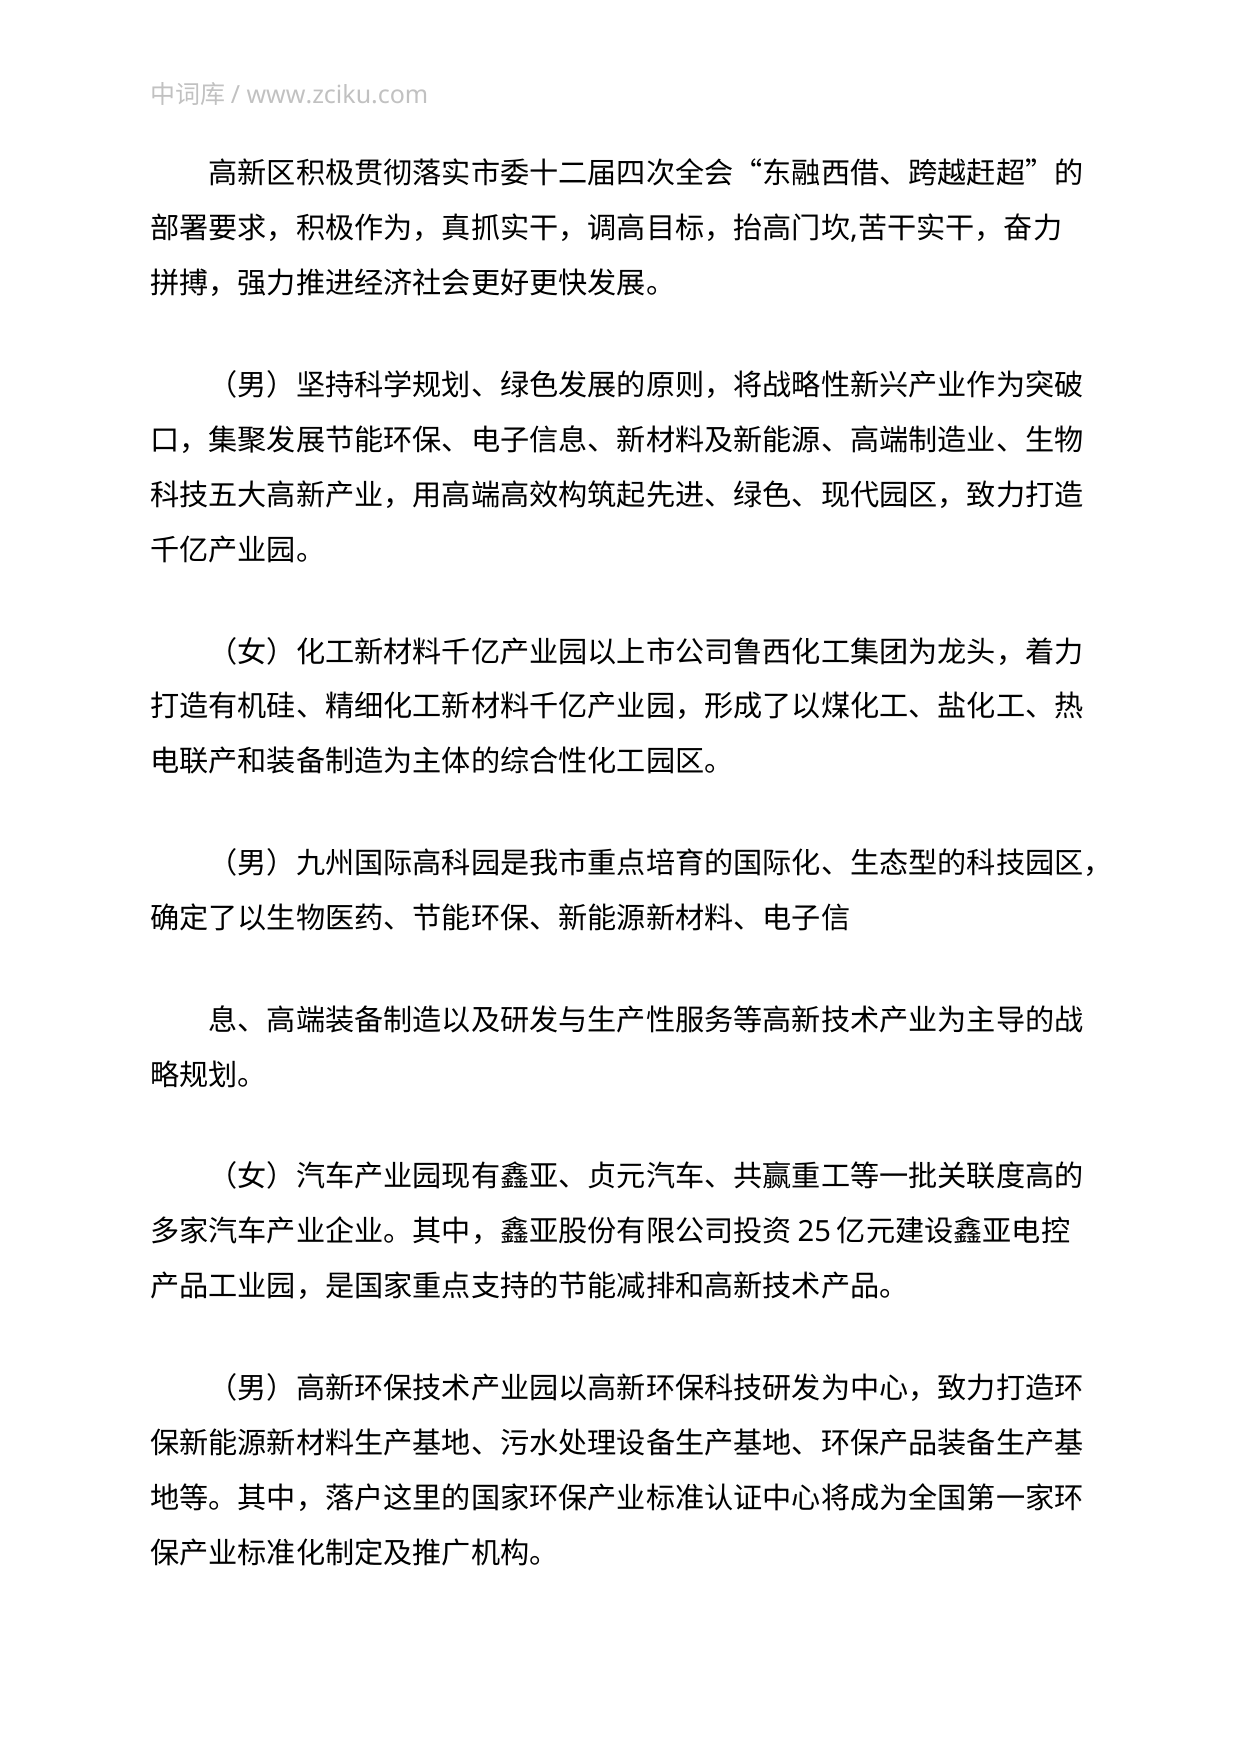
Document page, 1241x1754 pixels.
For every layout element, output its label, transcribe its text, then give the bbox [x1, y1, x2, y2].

text （男）高新环保技术产业园以高新环保科技研发为中心，致力打造环保新能源新材料生产基地、污水处理设备生产基地、环保产品装备生产基地等。其中，落户这里的国家环保产业标准认证中心将成为全国第一家环保产业标准化制定及推广机构。 [150, 1365, 1090, 1572]
text 息、高端装备制造以及研发与生产性服务等高新技术产业为主导的战略规划。 [150, 996, 1090, 1093]
text （男）九州国际高科园是我市重点培育的国际化、生态型的科技园区，确定了以生物医药、节能环保、新能源新材料、电子信 [150, 840, 1090, 937]
text （女）汽车产业园现有鑫亚、贞元汽车、共赢重工等一批关联度高的多家汽车产业企业。其中，鑫亚股份有限公司投资25亿元建设鑫亚电控产品工业园，是国家重点支持的节能减排和高新技术产品。 [150, 1153, 1090, 1305]
text （女）化工新材料千亿产业园以上市公司鲁西化工集团为龙头，着力打造有机硅、精细化工新材料千亿产业园，形成了以煤化工、盐化工、热电联产和装备制造为主体的综合性化工园区。 [150, 628, 1090, 780]
text （男）坚持科学规划、绿色发展的原则，将战略性新兴产业作为突破口，集聚发展节能环保、电子信息、新材料及新能源、高端制造业、生物科技五大高新产业，用高端高效构筑起先进、绿色、现代园区，致力打造千亿产业园。 [150, 362, 1090, 569]
text 高新区积极贯彻落实市委十二届四次全会“东融西借、跨越赶超”的部署要求，积极作为，真抓实干，调高目标，抬高门坎,苦干实干，奋力拼搏，强力推进经济社会更好更快发展。 [150, 150, 1090, 302]
